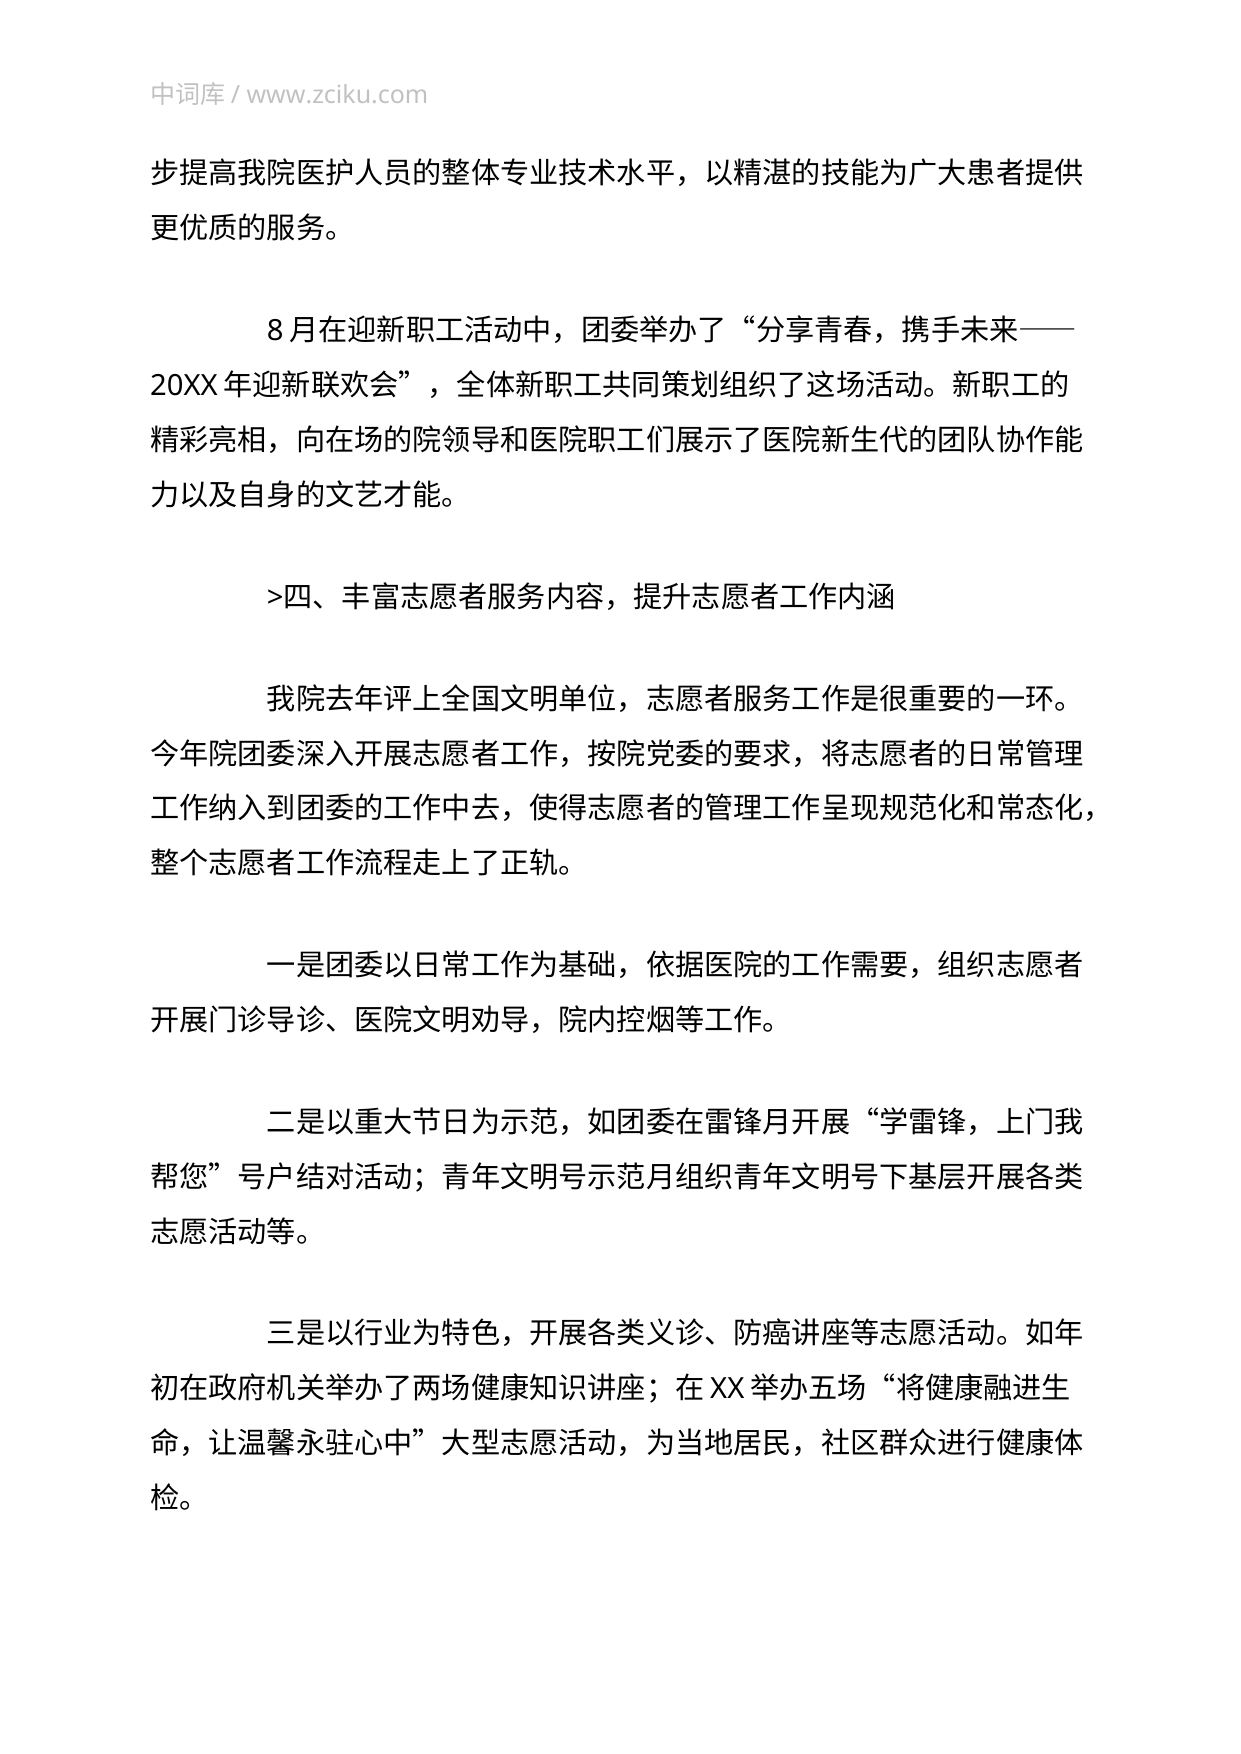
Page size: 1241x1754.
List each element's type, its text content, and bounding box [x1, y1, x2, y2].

text 8月在迎新职工活动中，团委举办了“分享青春，携手未来——20XX年迎新联欢会”，全体新职工共同策划组织了这场活动。新职工的精彩亮相，向在场的院领导和医院职工们展示了医院新生代的团队协作能力以及自身的文艺才能。 [150, 307, 1090, 514]
text 我院去年评上全国文明单位，志愿者服务工作是很重要的一环。今年院团委深入开展志愿者工作，按院党委的要求，将志愿者的日常管理工作纳入到团委的工作中去，使得志愿者的管理工作呈现规范化和常态化，整个志愿者工作流程走上了正轨。 [150, 675, 1090, 882]
text 一是团委以日常工作为基础，依据医院的工作需要，组织志愿者开展门诊导诊、医院文明劝导，院内控烟等工作。 [150, 942, 1090, 1039]
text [150, 150, 1090, 247]
text >四、丰富志愿者服务内容，提升志愿者工作内涵 [150, 573, 1090, 616]
text 二是以重大节日为示范，如团委在雷锋月开展“学雷锋，上门我帮您”号户结对活动；青年文明号示范月组织青年文明号下基层开展各类志愿活动等。 [150, 1098, 1090, 1251]
text 三是以行业为特色，开展各类义诊、防癌讲座等志愿活动。如年初在政府机关举办了两场健康知识讲座；在XX举办五场“将健康融进生命，让温馨永驻心中”大型志愿活动，为当地居民，社区群众进行健康体检。 [150, 1310, 1090, 1517]
